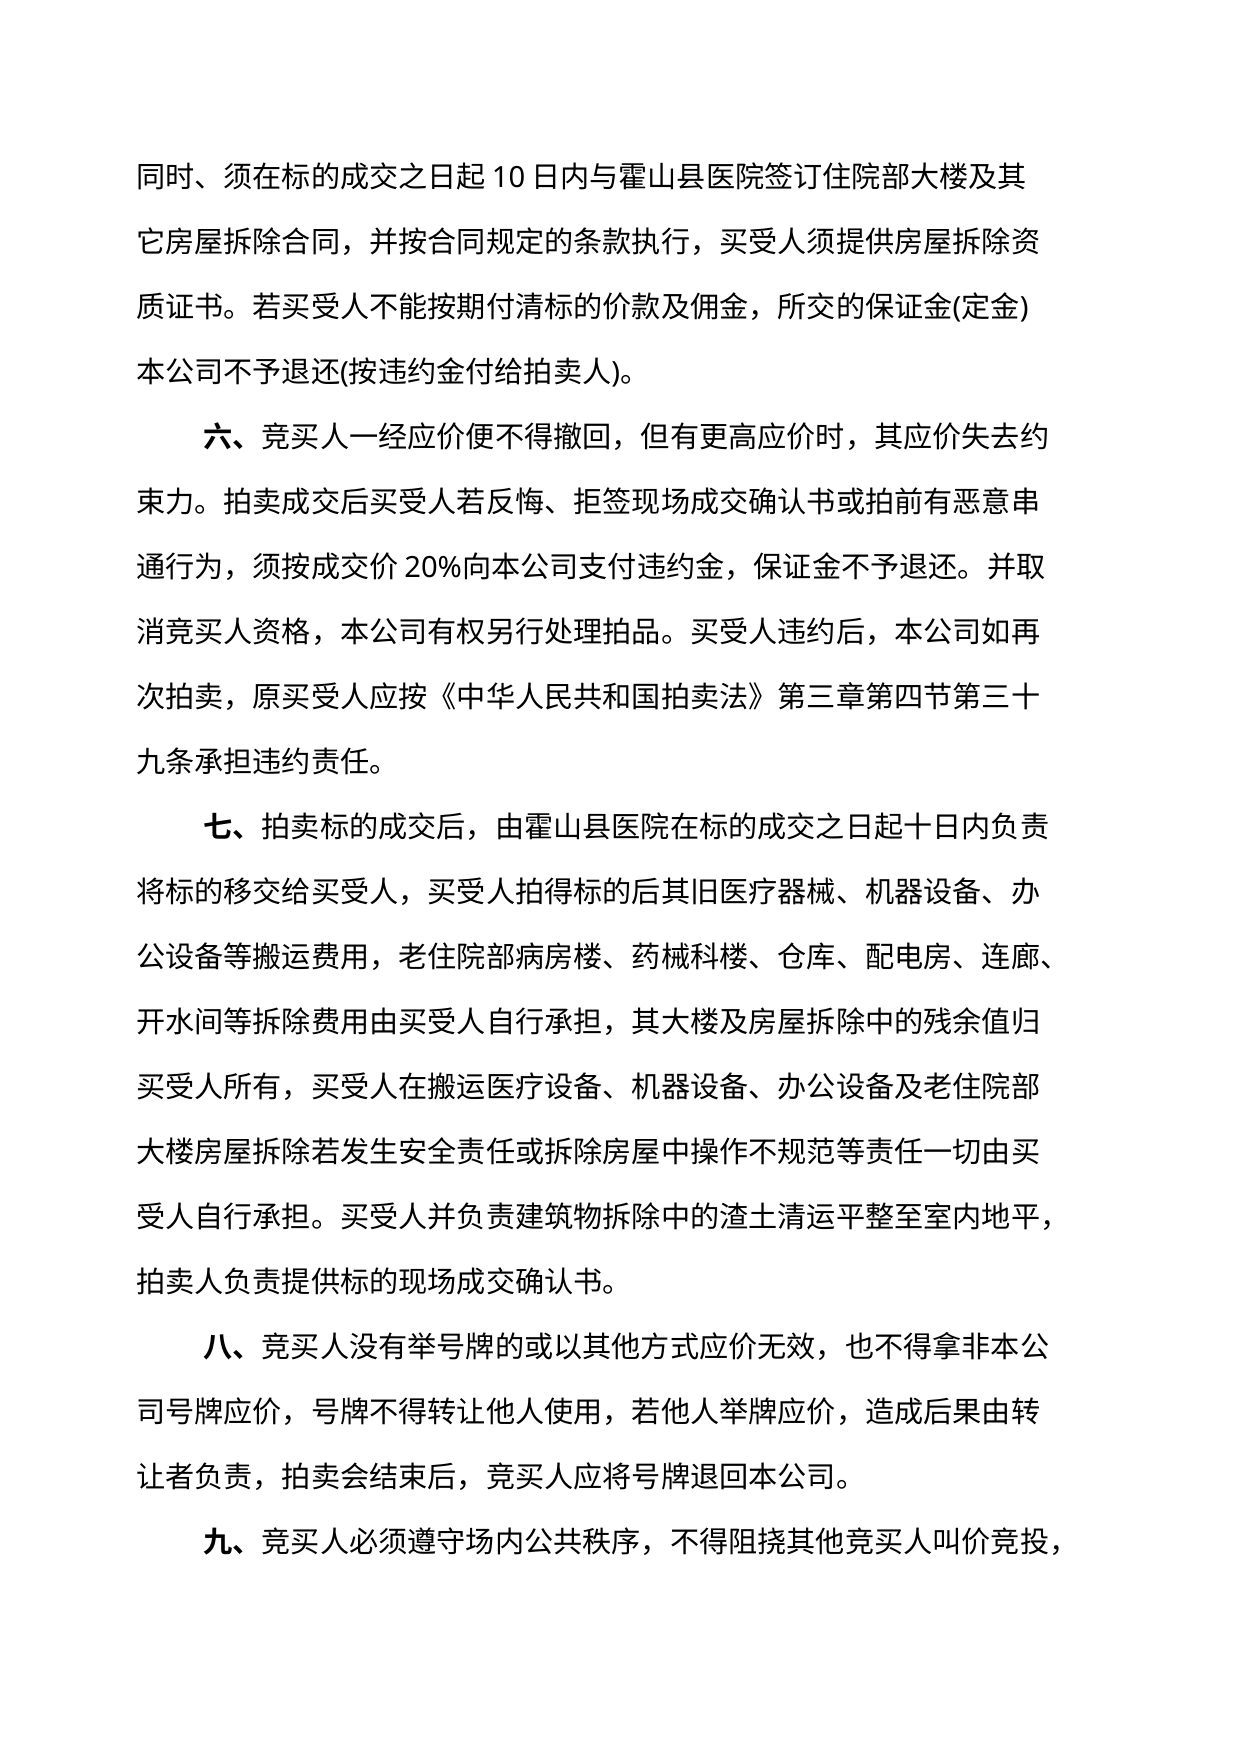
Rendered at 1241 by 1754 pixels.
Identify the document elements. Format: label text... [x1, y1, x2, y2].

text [136, 143, 1054, 403]
text 七、拍卖标的成交后，由霍山县医院在标的成交之日起十日内负责将标的移交给买受人，买受人拍得标的后其旧医疗器械、机器设备、办公设备等搬运费用，老住院部病房楼、药械科楼、仓库、配电房、连廊、开水间等拆除费用由买受人自行承担，其大楼及房屋拆除中的残余值归买受人所有，买受人在搬运医疗设备、机器设备、办公设备及老住院部大楼房屋拆除若发生安全责任或拆除房屋中操作不规范等责任一切由买受人自行承担。买受人并负责建筑物拆除中的渣土清运平整至室内地平，拍卖人负责提供标的现场成交确认书。 [136, 793, 1054, 1313]
text 八、竞买人没有举号牌的或以其他方式应价无效，也不得拿非本公司号牌应价，号牌不得转让他人使用，若他人举牌应价，造成后果由转让者负责，拍卖会结束后，竞买人应将号牌退回本公司。 [136, 1313, 1054, 1508]
text 六、竞买人一经应价便不得撤回，但有更高应价时，其应价失去约束力。拍卖成交后买受人若反悔、拒签现场成交确认书或拍前有恶意串通行为，须按成交价20%向本公司支付违约金，保证金不予退还。并取消竞买人资格，本公司有权另行处理拍品。买受人违约后，本公司如再次拍卖，原买受人应按《中华人民共和国拍卖法》第三章第四节第三十九条承担违约责任。 [136, 403, 1054, 793]
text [136, 1508, 1054, 1573]
